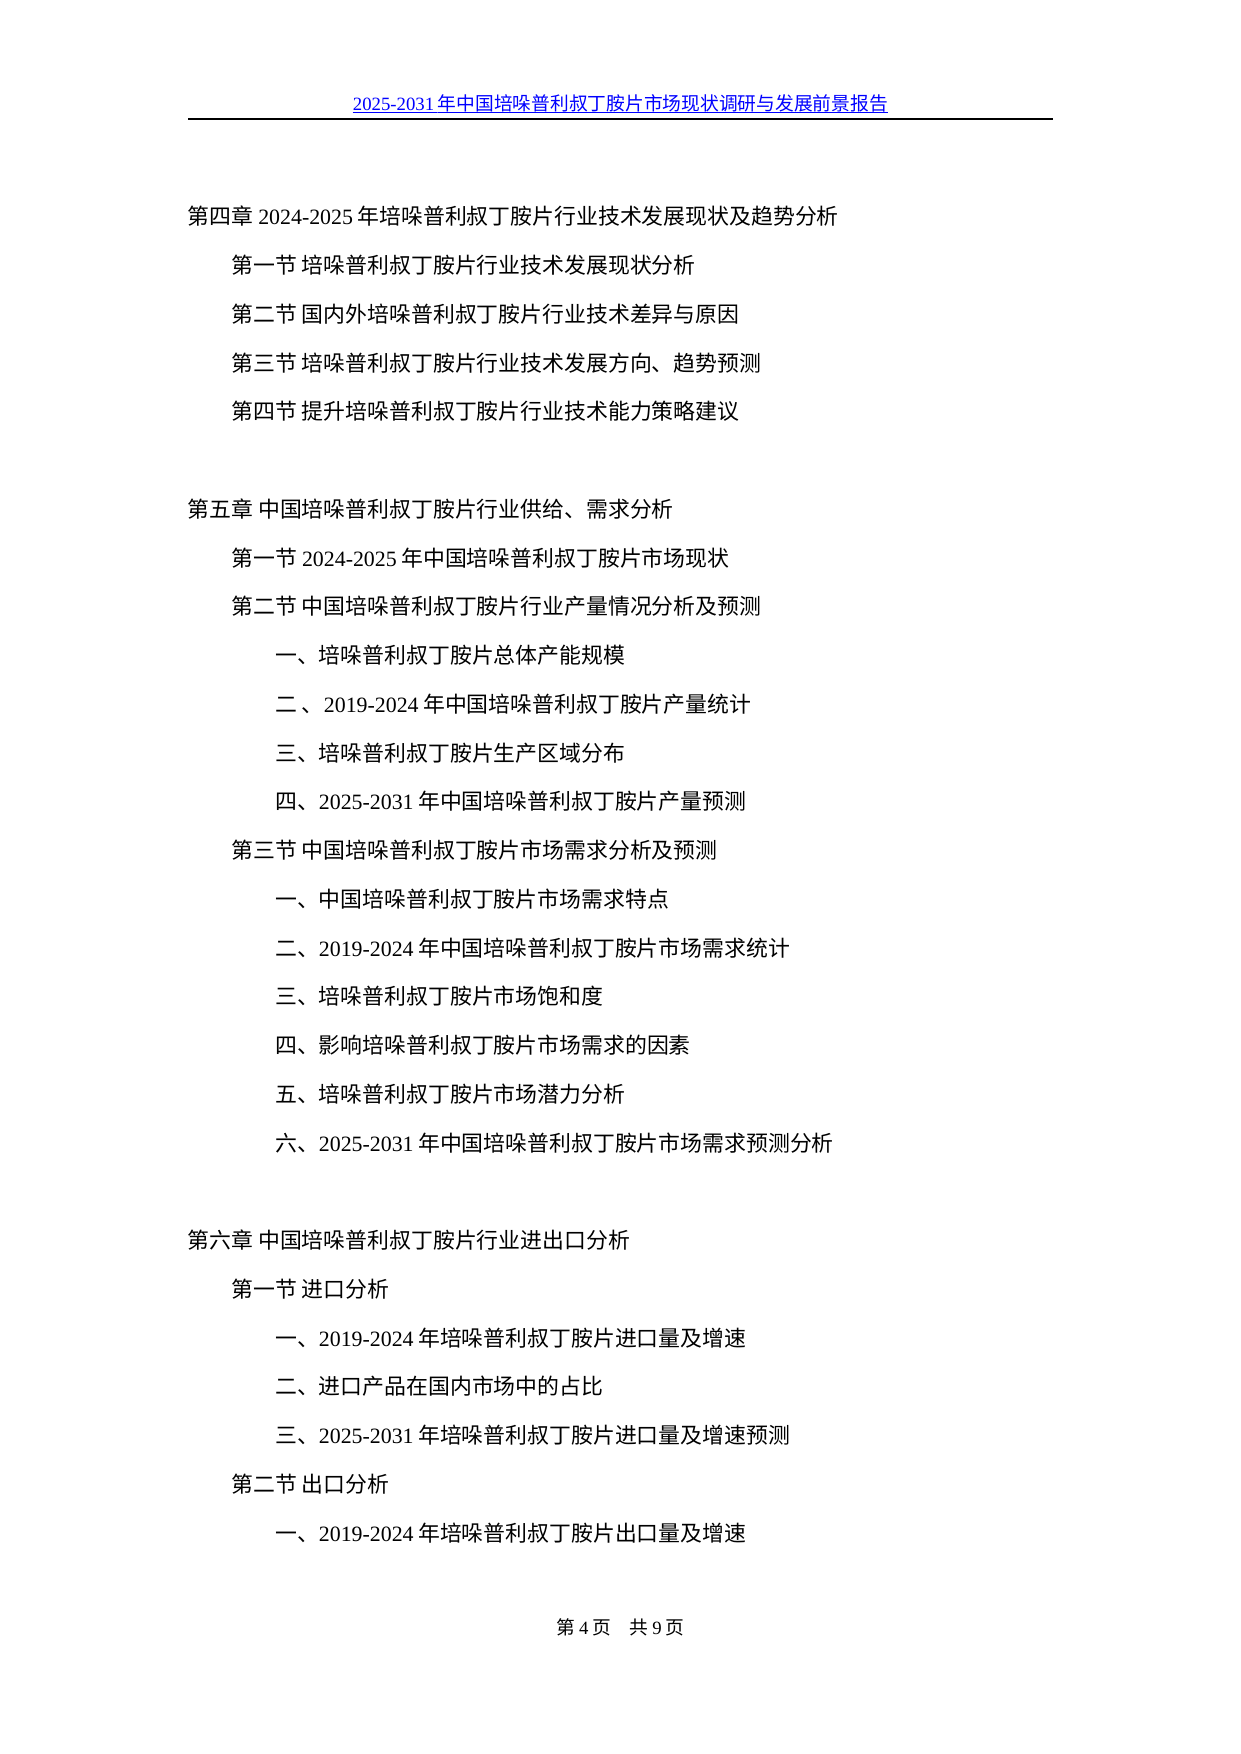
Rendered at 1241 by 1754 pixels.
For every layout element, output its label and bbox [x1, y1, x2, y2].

text [187, 150, 1053, 1548]
